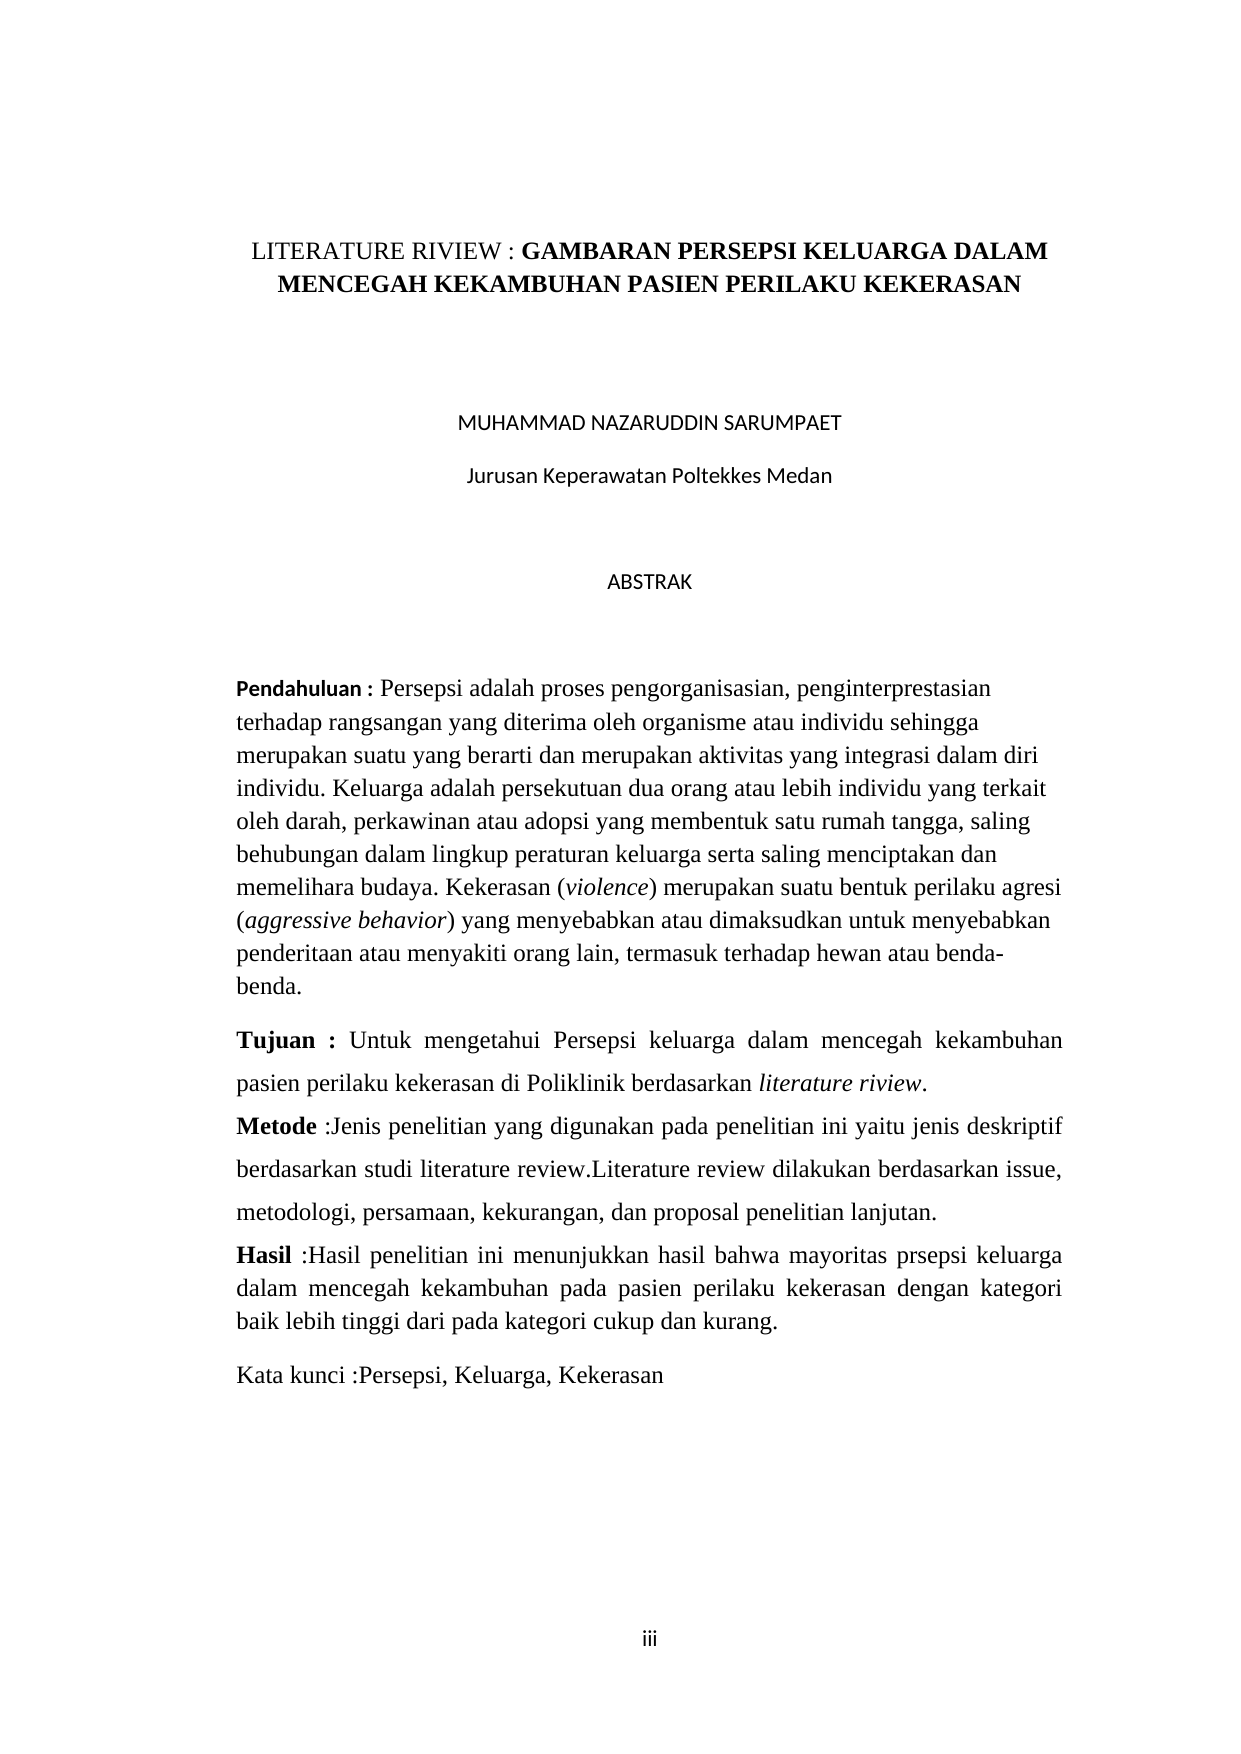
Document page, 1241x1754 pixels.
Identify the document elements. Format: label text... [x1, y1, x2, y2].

text Pendahuluan : Persepsi adalah proses pengorganisasian, penginterprestasian terhadap rangsangan yang diterima oleh organisme atau individu sehingga merupakan suatu yang berarti dan merupakan aktivitas yang integrasi dalam diri individu. Keluarga adalah persekutuan dua orang atau lebih individu yang terkait oleh darah, perkawinan atau adopsi yang membentuk satu rumah tangga, saling behubungan dalam lingkup peraturan keluarga serta saling menciptakan dan memelihara budaya. Kekerasan (violence) merupakan suatu bentuk perilaku agresi (aggressive behavior) yang menyebabkan atau dimaksudkan untuk menyebabkan penderitaan atau menyakiti orang lain, termasuk terhadap hewan atau benda-benda. [236, 673, 1063, 1000]
text Kata kunci :Persepsi, Keluarga, Kekerasan [236, 1360, 1063, 1389]
text Hasil :Hasil penelitian ini menunjukkan hasil bahwa mayoritas prsepsi keluarga dalam mencegah kekambuhan pada pasien perilaku kekerasan dengan kategori baik lebih tinggi dari pada kategori cukup dan kurang. [236, 1240, 1063, 1335]
text Metode :Jenis penelitian yang digunakan pada penelitian ini yaitu jenis deskriptif berdasarkan studi literature review.Literature review dilakukan berdasarkan issue, metodologi, persamaan, kekurangan, dan proposal penelitian lanjutan. [236, 1111, 1063, 1226]
subtitle LITERATURE RIVIEW : GAMBARAN PERSEPSI KELUARGA DALAM MENCEGAH KEKAMBUHAN PASIEN PERILAKU KEKERASAN [236, 236, 1063, 298]
text ABSTRAK [236, 567, 1063, 595]
text Jurusan Keperawatan Poltekkes Medan [236, 461, 1063, 489]
text Tujuan : Untuk mengetahui Persepsi keluarga dalam mencegah kekambuhan pasien perilaku kekerasan di Poliklinik berdasarkan literature riview. [236, 1025, 1063, 1097]
text MUHAMMAD NAZARUDDIN SARUMPAET [236, 408, 1063, 436]
